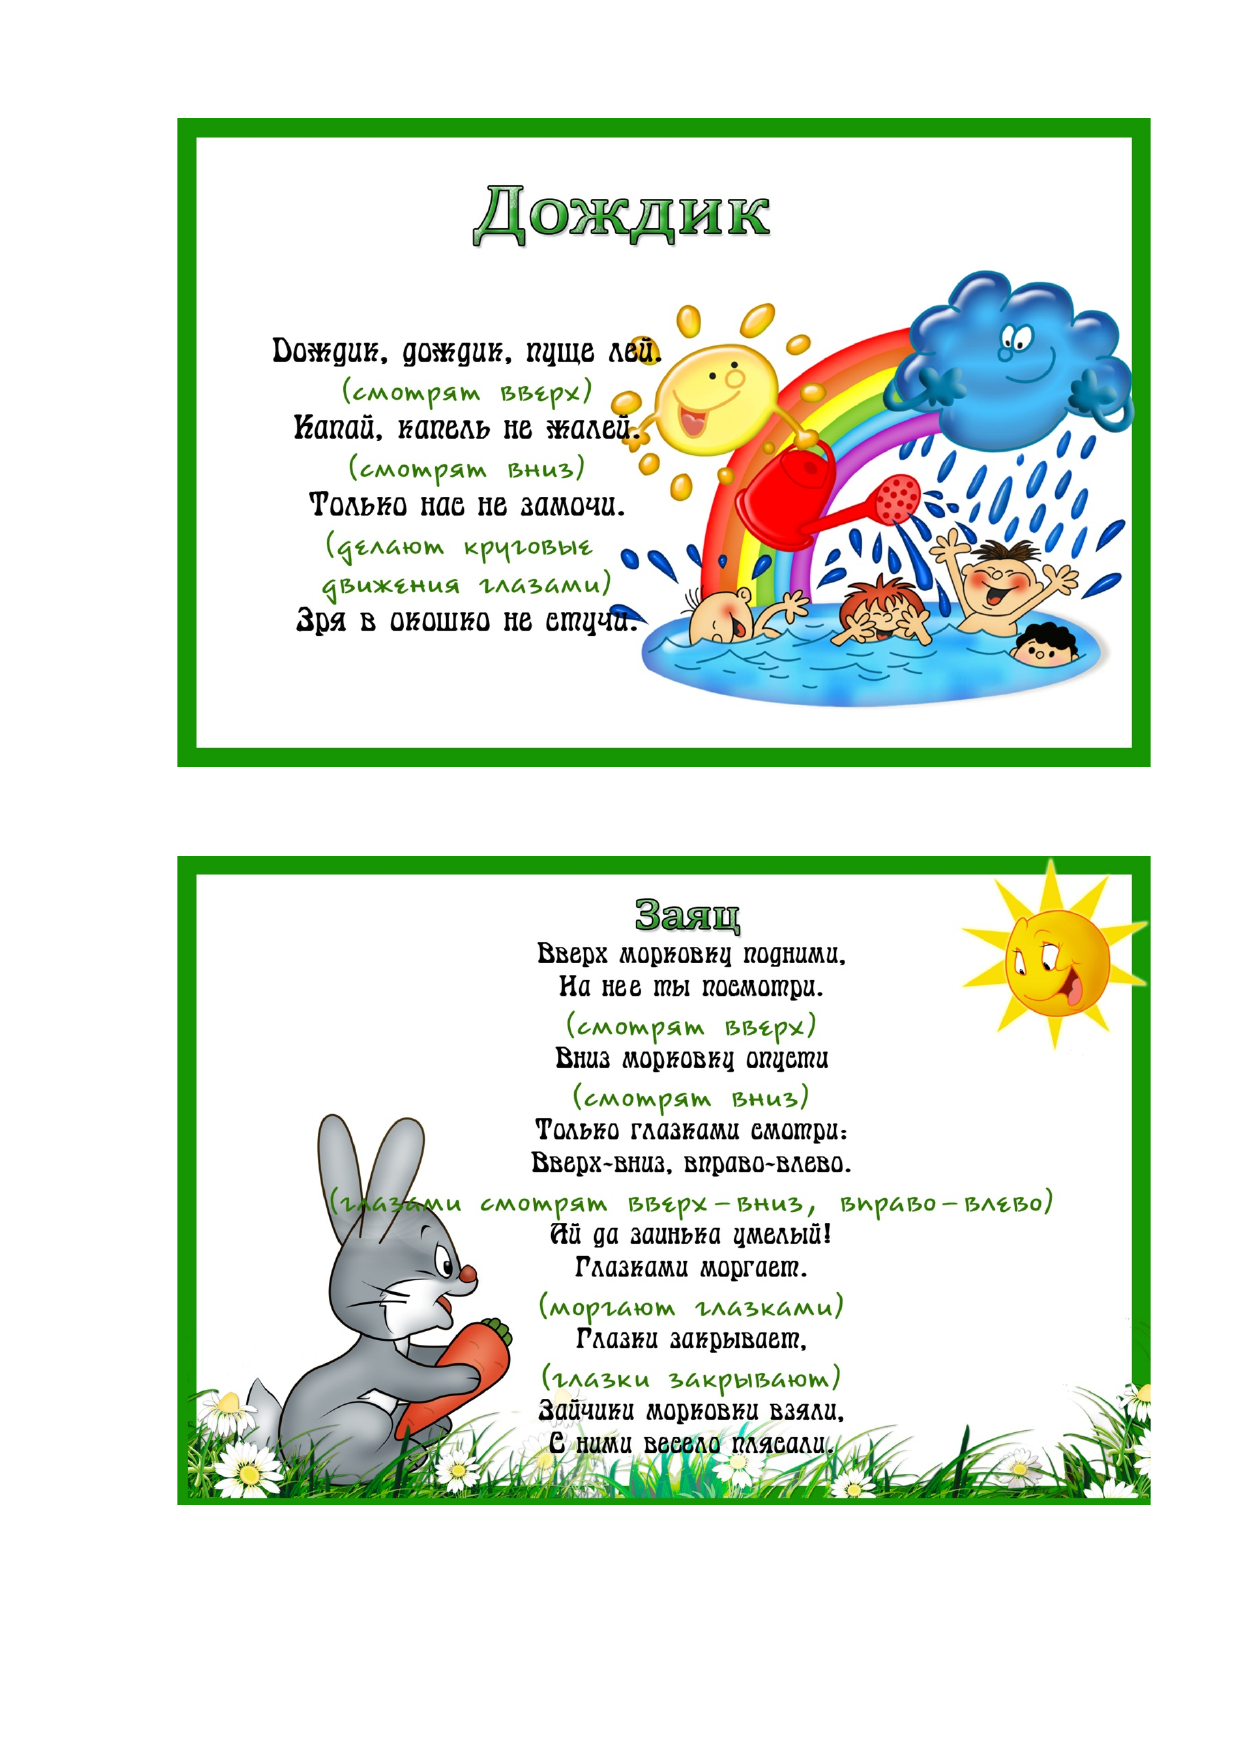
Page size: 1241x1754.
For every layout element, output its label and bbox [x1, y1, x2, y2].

picture [177, 856, 1151, 1505]
picture [177, 118, 1151, 767]
